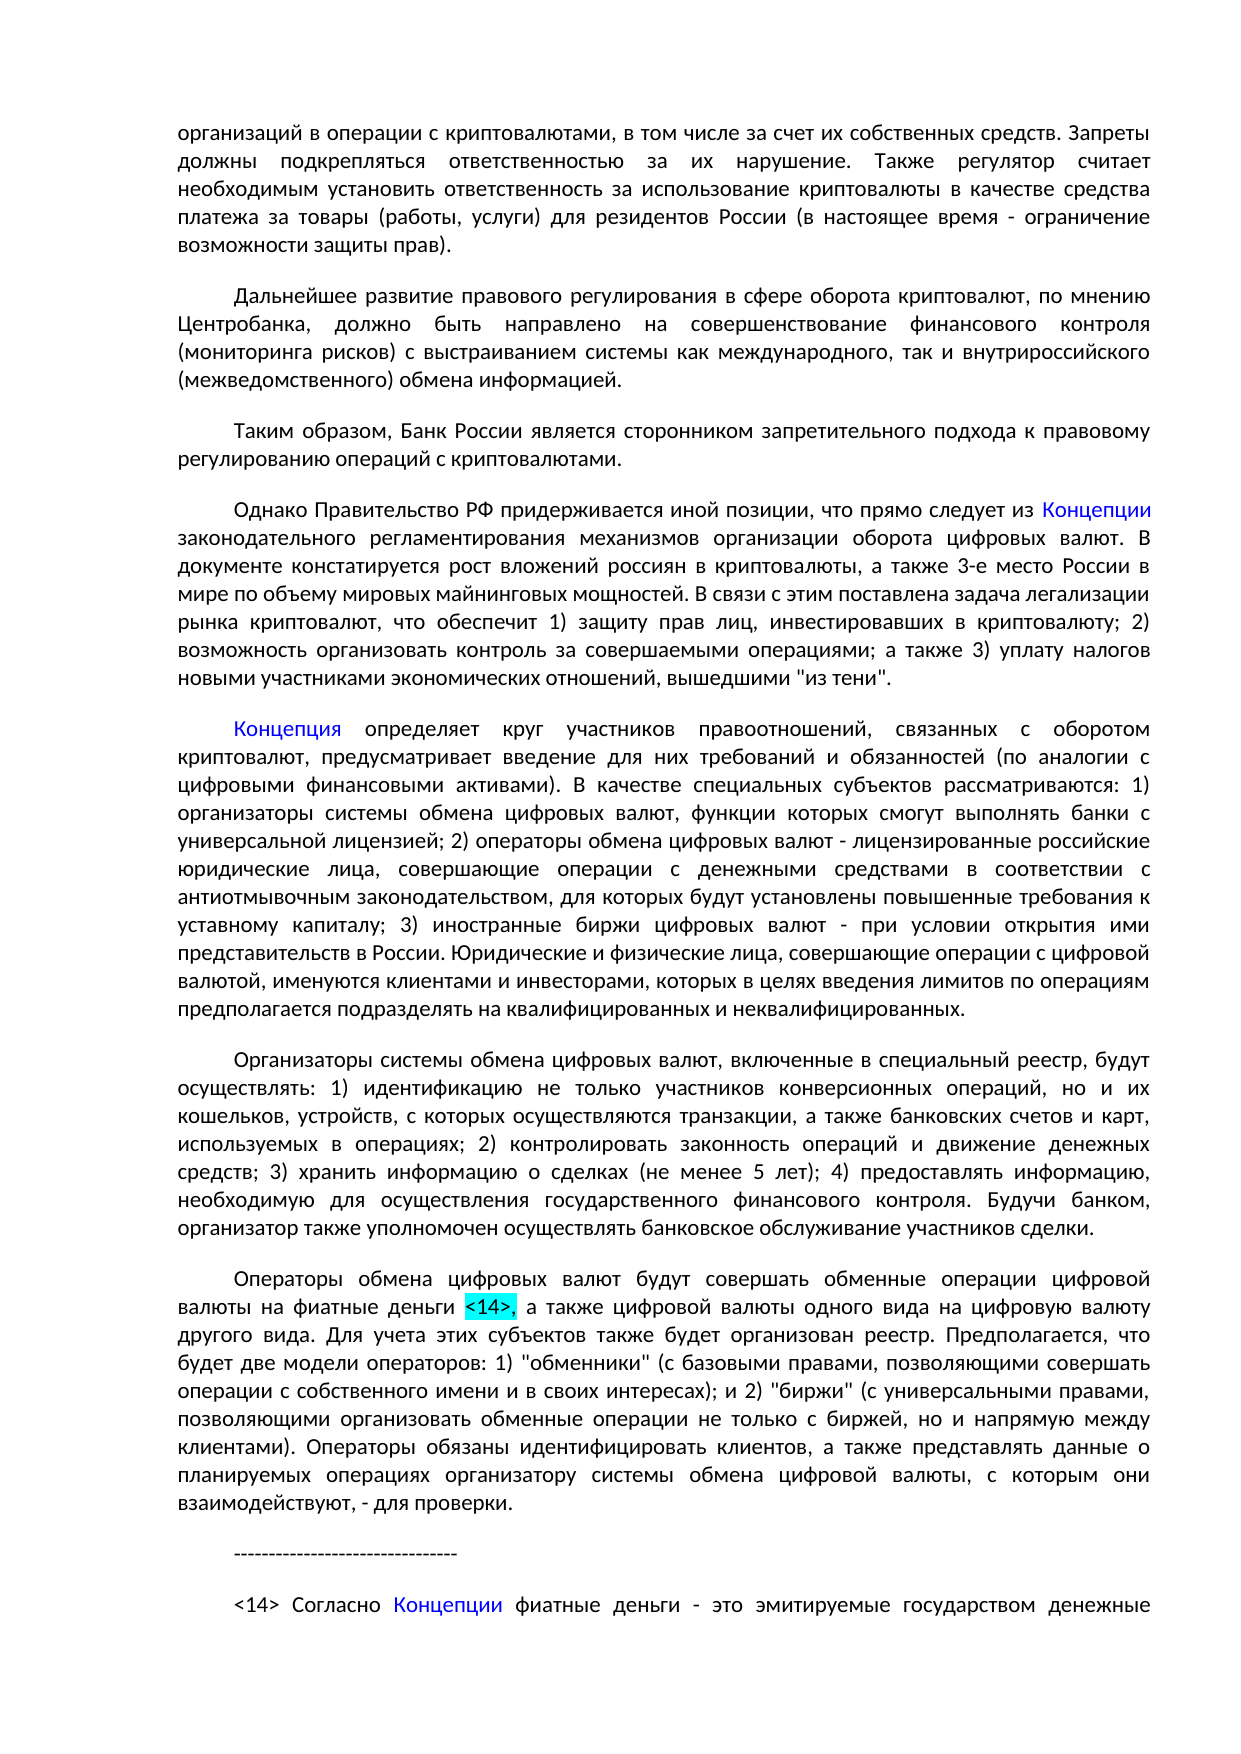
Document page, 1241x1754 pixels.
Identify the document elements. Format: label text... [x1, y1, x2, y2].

text Таким образом, Банк России является сторонником запретительного подхода к правовому регулированию операций с криптовалютами. [177, 416, 1152, 472]
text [177, 118, 1152, 258]
text Концепция определяет круг участников правоотношений, связанных с оборотом криптовалют, предусматривает введение для них требований и обязанностей (по аналогии с цифровыми финансовыми активами). В качестве специальных субъектов рассматриваются: 1) организаторы системы обмена цифровых валют, функции которых смогут выполнять банки с универсальной лицензией; 2) операторы обмена цифровых валют - лицензированные российские юридические лица, совершающие операции с денежными средствами в соответствии с антиотмывочным законодательством, для которых будут установлены повышенные требования к уставному капиталу; 3) иностранные биржи цифровых валют - при условии открытия ими представительств в России. Юридические и физические лица, совершающие операции с цифровой валютой, именуются клиентами и инвесторами, которых в целях введения лимитов по операциям предполагается подразделять на квалифицированных и неквалифицированных. [177, 714, 1152, 1022]
text -------------------------------- [177, 1539, 1152, 1567]
text Однако Правительство РФ придерживается иной позиции, что прямо следует из Концепции законодательного регламентирования механизмов организации оборота цифровых валют. В документе констатируется рост вложений россиян в криптовалюты, а также 3-е место России в мире по объему мировых майнинговых мощностей. В связи с этим поставлена задача легализации рынка криптовалют, что обеспечит 1) защиту прав лиц, инвестировавших в криптовалюту; 2) возможность организовать контроль за совершаемыми операциями; а также 3) уплату налогов новыми участниками экономических отношений, вышедшими "из тени". [177, 495, 1152, 691]
text Организаторы системы обмена цифровых валют, включенные в специальный реестр, будут осуществлять: 1) идентификацию не только участников конверсионных операций, но и их кошельков, устройств, с которых осуществляются транзакции, а также банковских счетов и карт, используемых в операциях; 2) контролировать законность операций и движение денежных средств; 3) хранить информацию о сделках (не менее 5 лет); 4) предоставлять информацию, необходимую для осуществления государственного финансового контроля. Будучи банком, организатор также уполномочен осуществлять банковское обслуживание участников сделки. [177, 1045, 1152, 1241]
text Дальнейшее развитие правового регулирования в сфере оборота криптовалют, по мнению Центробанка, должно быть направлено на совершенствование финансового контроля (мониторинга рисков) с выстраиванием системы как международного, так и внутрироссийского (межведомственного) обмена информацией. [177, 281, 1152, 393]
text Операторы обмена цифровых валют будут совершать обменные операции цифровой валюты на фиатные деньги <14>, а также цифровой валюты одного вида на цифровую валюту другого вида. Для учета этих субъектов также будет организован реестр. Предполагается, что будет две модели операторов: 1) "обменники" (с базовыми правами, позволяющими совершать операции с собственного имени и в своих интересах); и 2) "биржи" (с универсальными правами, позволяющими организовать обменные операции не только с биржей, но и напрямую между клиентами). Операторы обязаны идентифицировать клиентов, а также представлять данные о планируемых операциях организатору системы обмена цифровой валюты, с которым они взаимодействуют, - для проверки. [177, 1264, 1152, 1517]
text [177, 1590, 1152, 1618]
